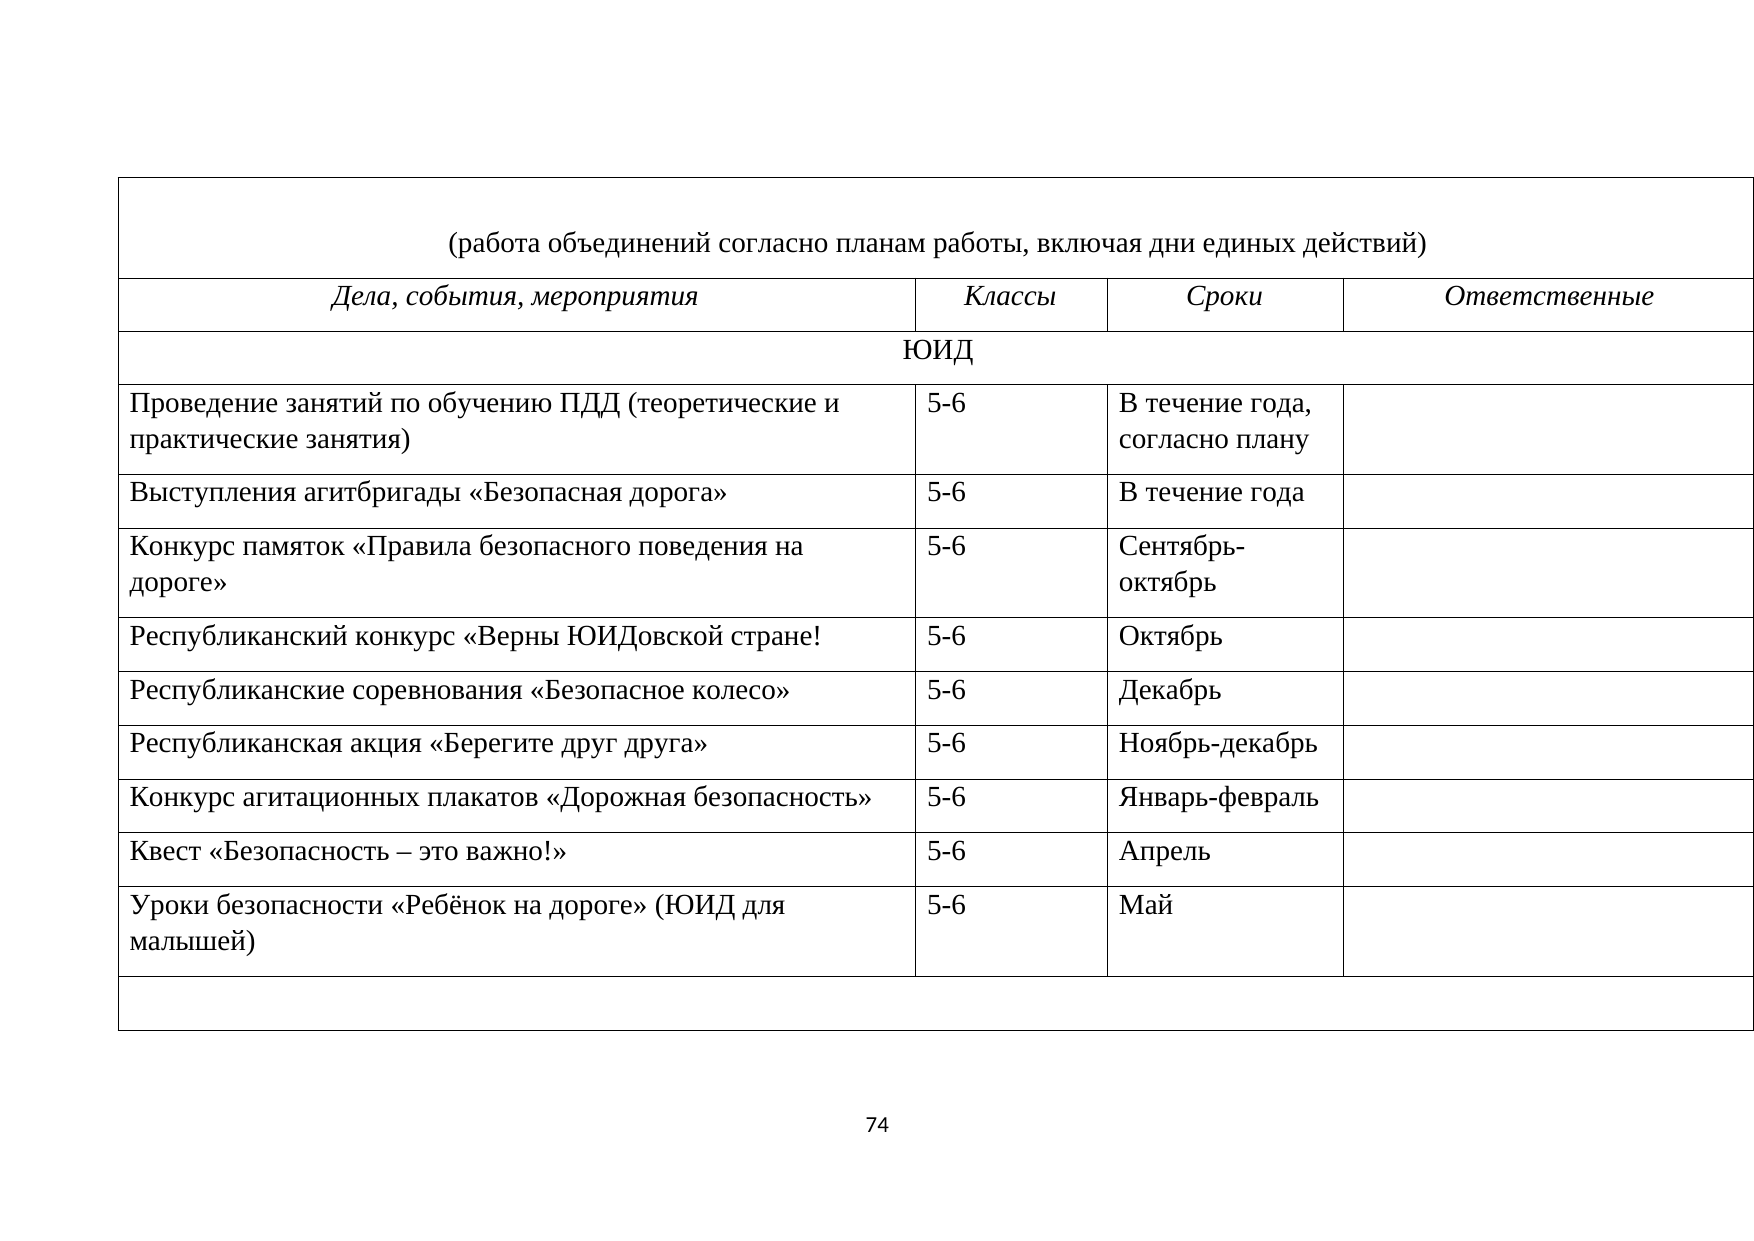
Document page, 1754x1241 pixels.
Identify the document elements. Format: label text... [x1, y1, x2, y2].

table_cell [1344, 726, 1753, 778]
table_cell Декабрь [1108, 672, 1343, 724]
table_cell Сентябрь-октябрь [1108, 529, 1343, 617]
table_cell Ноябрь-декабрь [1108, 726, 1343, 778]
table_cell [1344, 672, 1753, 724]
table_cell [1344, 475, 1753, 527]
table_cell Квест «Безопасность – это важно!» [119, 833, 915, 886]
table_cell 5-6 [916, 475, 1107, 527]
table_cell Конкурс памяток «Правила безопасного поведения на дороге» [119, 529, 915, 617]
table_cell Проведение занятий по обучению ПДД (теоретические и практические занятия) [119, 385, 915, 473]
table_cell Ответственные [1344, 279, 1753, 331]
table_cell Уроки безопасности «Ребёнок на дороге» (ЮИД для малышей) [119, 887, 915, 976]
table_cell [119, 178, 1753, 277]
table_cell [1344, 618, 1753, 671]
table_cell Сроки [1108, 279, 1343, 331]
table_cell [1344, 833, 1753, 886]
table_cell Выступления агитбригады «Безопасная дорога» [119, 475, 915, 527]
table_cell ЮИД [119, 332, 1753, 384]
table_cell [1344, 887, 1753, 976]
table_cell Апрель [1108, 833, 1343, 886]
table_cell [1344, 529, 1753, 617]
table_cell В течение года, согласно плану [1108, 385, 1343, 473]
table_cell Республиканская акция «Берегите друг друга» [119, 726, 915, 778]
table_cell Классы [916, 279, 1107, 331]
table_cell [1344, 385, 1753, 473]
table_cell Республиканский конкурс «Верны ЮИДовской стране! [119, 618, 915, 671]
table_cell 5-6 [916, 726, 1107, 778]
table_cell Октябрь [1108, 618, 1343, 671]
table_cell 5-6 [916, 618, 1107, 671]
table_cell Конкурс агитационных плакатов «Дорожная безопасность» [119, 780, 915, 832]
table_cell Республиканские соревнования «Безопасное колесо» [119, 672, 915, 724]
table_cell 5-6 [916, 529, 1107, 617]
table_cell 5-6 [916, 887, 1107, 976]
table_cell В течение года [1108, 475, 1343, 527]
table_cell Май [1108, 887, 1343, 976]
table_cell Дела, события, мероприятия [119, 279, 915, 331]
table_cell 5-6 [916, 385, 1107, 473]
table_cell Январь-февраль [1108, 780, 1343, 832]
table_cell 5-6 [916, 833, 1107, 886]
table_cell [119, 977, 1753, 1029]
table_cell [1344, 780, 1753, 832]
table_cell 5-6 [916, 672, 1107, 724]
table_cell 5-6 [916, 780, 1107, 832]
